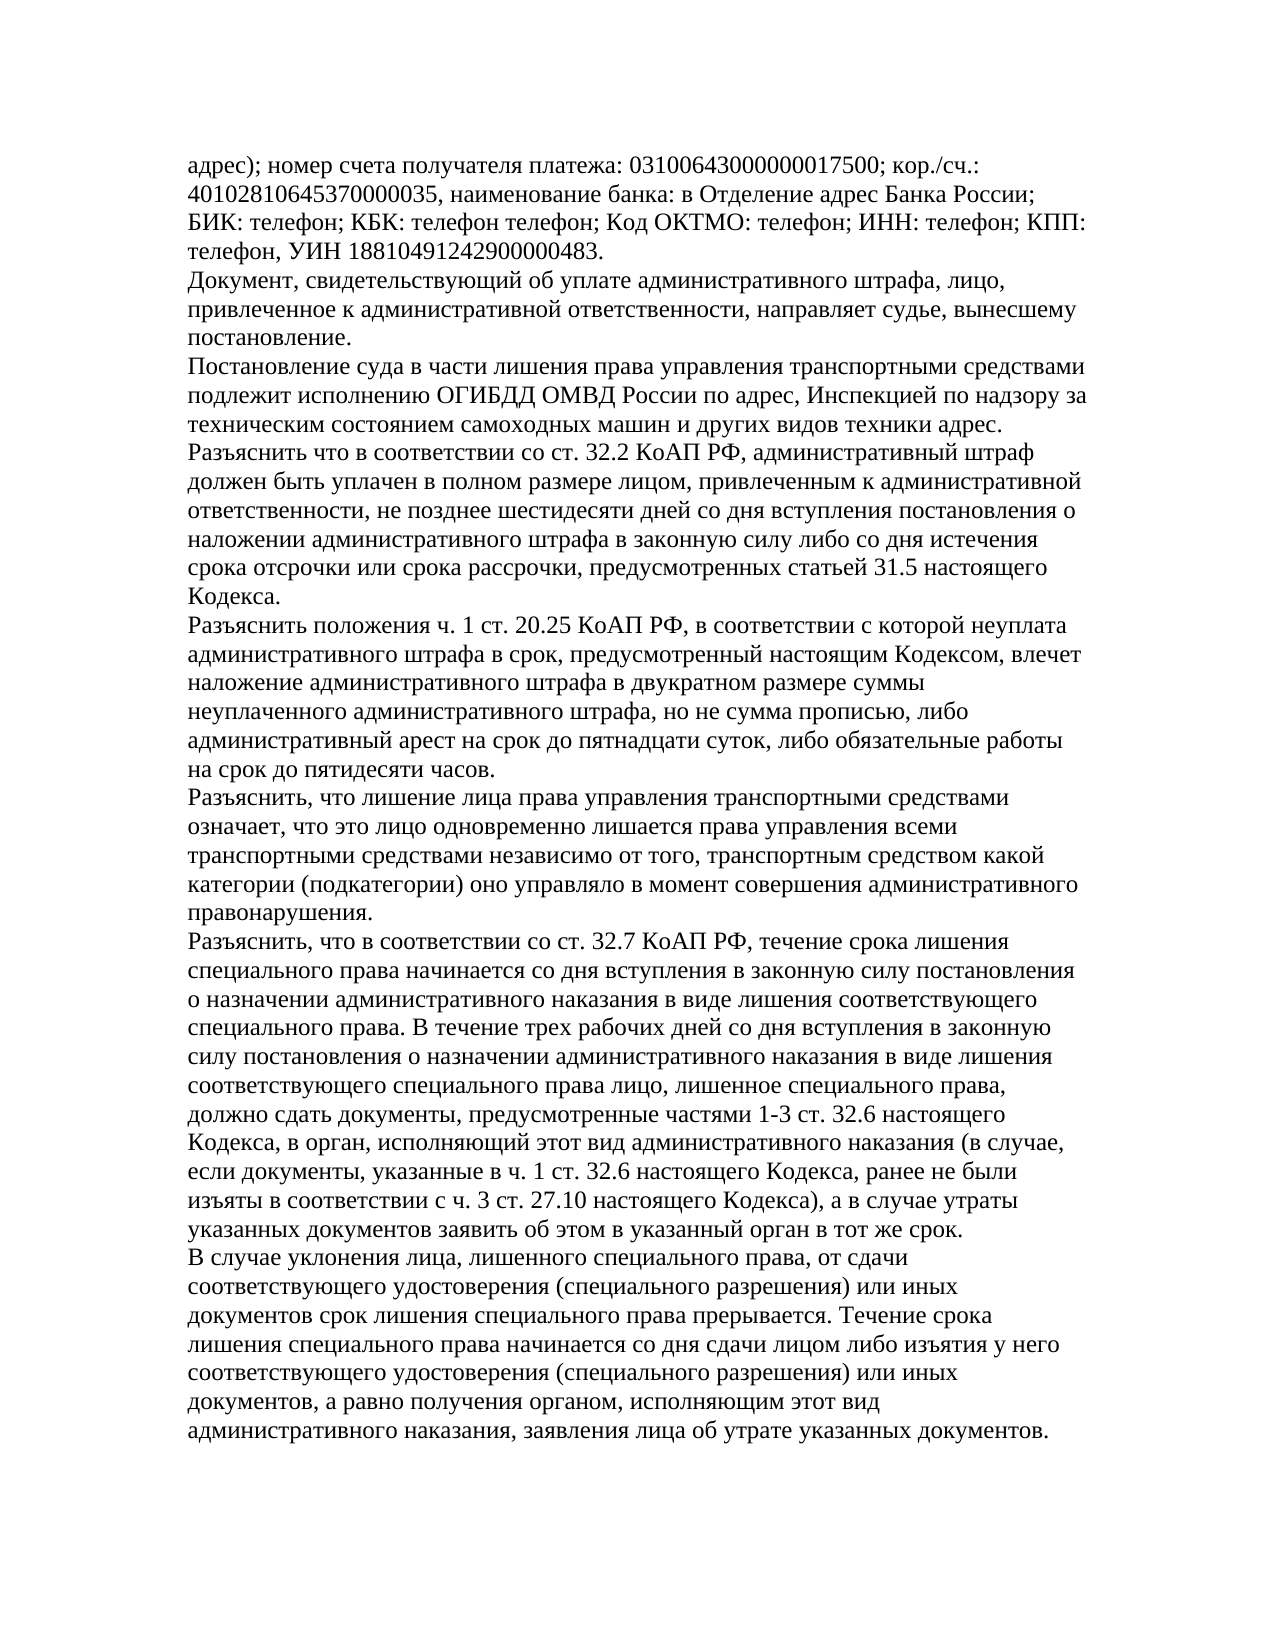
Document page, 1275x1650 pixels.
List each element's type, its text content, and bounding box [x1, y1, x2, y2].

text Разъяснить, что лишение лица права управления транспортными средствами означает, что это лицо одновременно лишается права управления всеми транспортными средствами независимо от того, транспортным средством какой категории (подкатегории) оно управляло в момент совершения административного правонарушения. [187, 782, 1087, 926]
text адрес); номер счета получателя платежа: 03100643000000017500; кор./сч.: 40102810645370000035, наименование банка: в Отделение адрес Банка России; БИК: телефон; КБК: телефон телефон; Код ОКТМО: телефон; ИНН: телефон; КПП: телефон, УИН 18810491242900000483. [187, 150, 1087, 265]
text Разъяснить что в соответствии со ст. 32.2 КоАП РФ, административный штраф должен быть уплачен в полном размере лицом, привлеченным к административной ответственности, не позднее шестидесяти дней со дня вступления постановления о наложении административного штрафа в законную силу либо со дня истечения срока отсрочки или срока рассрочки, предусмотренных статьей 31.5 настоящего Кодекса. [187, 437, 1087, 610]
text Разъяснить положения ч. 1 ст. 20.25 КоАП РФ, в соответствии с которой неуплата административного штрафа в срок, предусмотренный настоящим Кодексом, влечет наложение административного штрафа в двукратном размере суммы неуплаченного административного штрафа, но не сумма прописью, либо административный арест на срок до пятнадцати суток, либо обязательные работы на срок до пятидесяти часов. [187, 610, 1087, 782]
text Документ, свидетельствующий об уплате административного штрафа, лицо, привлеченное к административной ответственности, направляет судье, вынесшему постановление. [187, 265, 1087, 351]
text В случае уклонения лица, лишенного специального права, от сдачи соответствующего удостоверения (специального разрешения) или иных документов срок лишения специального права прерывается. Течение срока лишения специального права начинается со дня сдачи лицом либо изъятия у него соответствующего удостоверения (специального разрешения) или иных документов, а равно получения органом, исполняющим этот вид административного наказания, заявления лица об утрате указанных документов. [187, 1242, 1087, 1444]
text Разъяснить, что в соответствии со ст. 32.7 КоАП РФ, течение срока лишения специального права начинается со дня вступления в законную силу постановления о назначении административного наказания в виде лишения соответствующего специального права. В течение трех рабочих дней со дня вступления в законную силу постановления о назначении административного наказания в виде лишения соответствующего специального права лицо, лишенное специального права, должно сдать документы, предусмотренные частями 1-3 ст. 32.6 настоящего Кодекса, в орган, исполняющий этот вид административного наказания (в случае, если документы, указанные в ч. 1 ст. 32.6 настоящего Кодекса, ранее не были изъяты в соответствии с ч. 3 ст. 27.10 настоящего Кодекса), а в случае утраты указанных документов заявить об этом в указанный орган в тот же срок. [187, 926, 1087, 1242]
text Постановление суда в части лишения права управления транспортными средствами подлежит исполнению ОГИБДД ОМВД России по адрес, Инспекцией по надзору за техническим состоянием самоходных машин и других видов техники адрес. [187, 351, 1087, 437]
